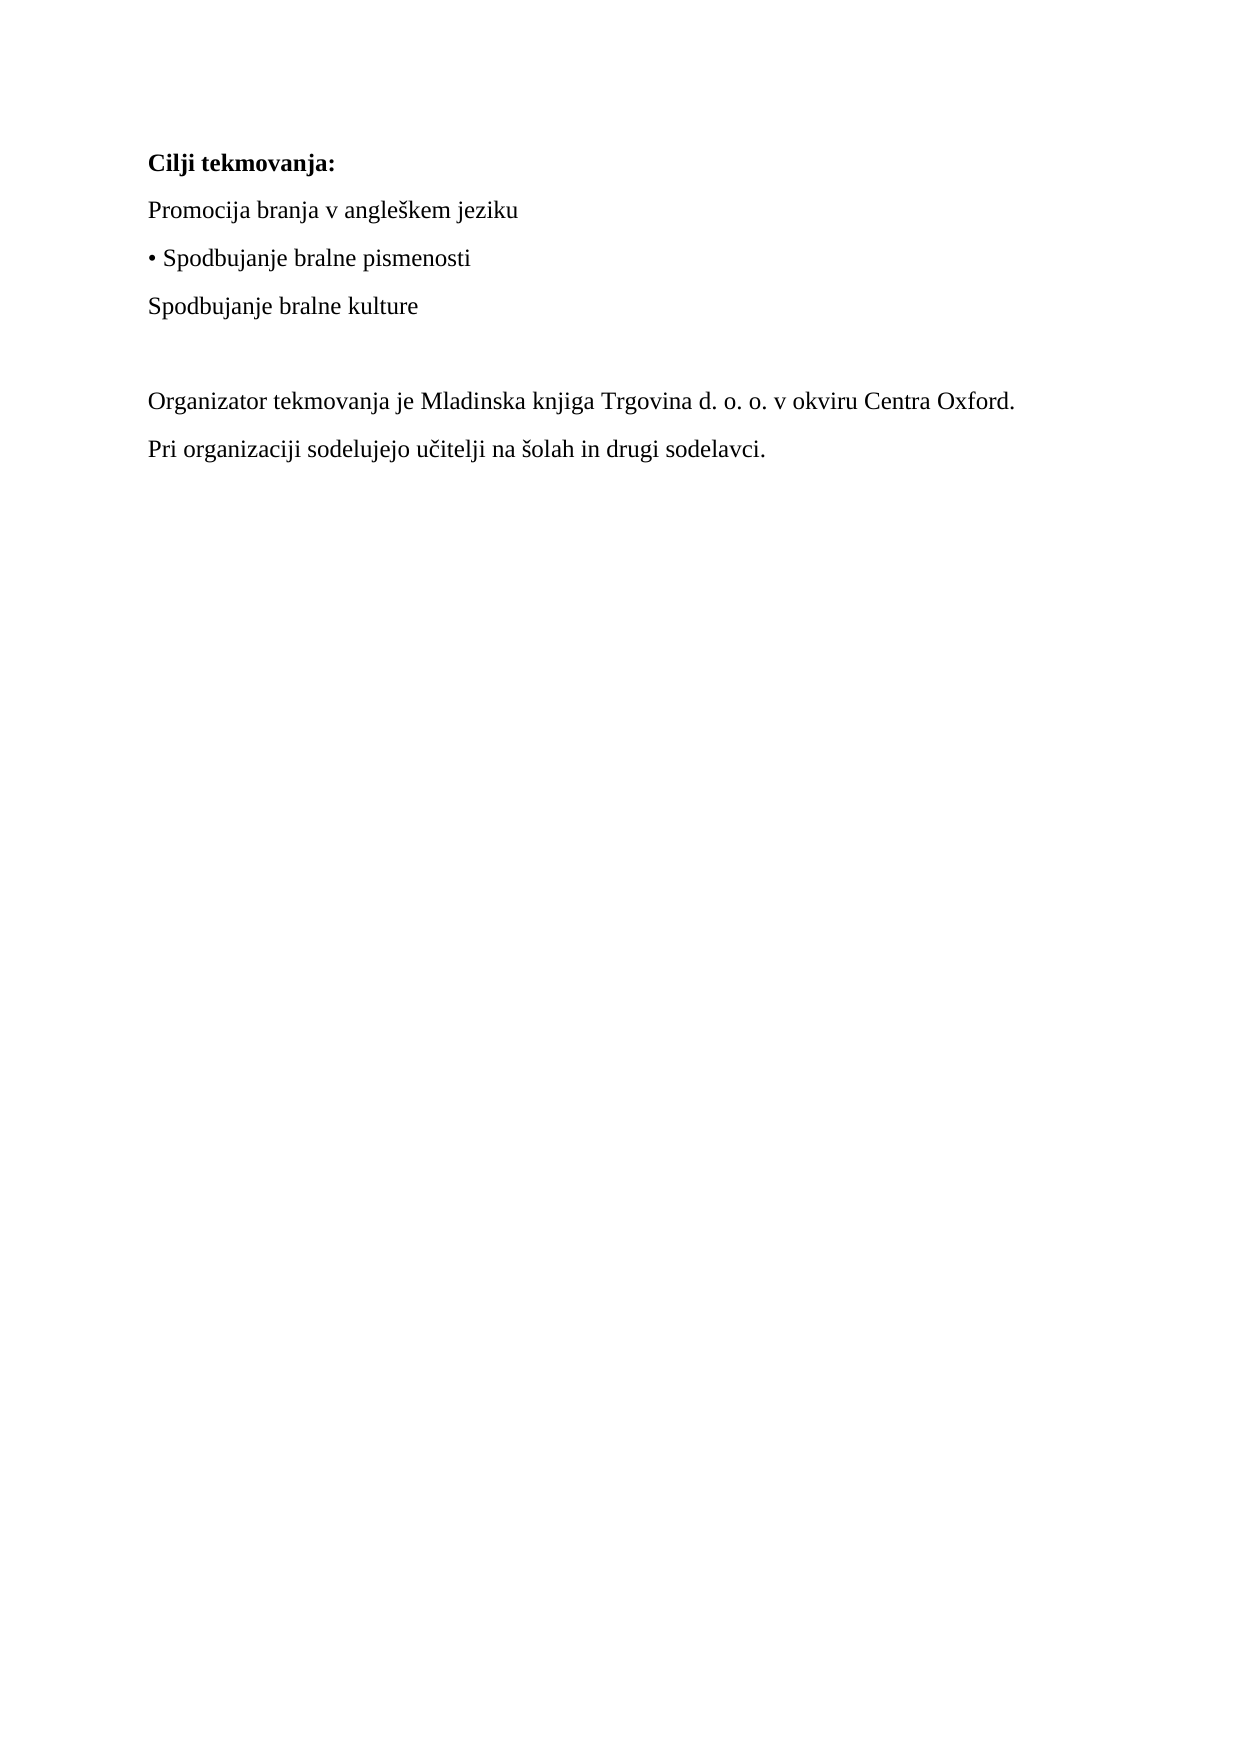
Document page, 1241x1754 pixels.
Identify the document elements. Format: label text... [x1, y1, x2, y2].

text Organizator tekmovanja je Mladinska knjiga Trgovina d. o. o. v okviru Centra Oxford. [148, 386, 1093, 415]
text Spodbujanje bralne kulture [148, 291, 1093, 319]
text Pri organizaciji sodelujejo učitelji na šolah in drugi sodelavci. [148, 434, 1093, 463]
text • Spodbujanje bralne pismenosti [148, 243, 1093, 272]
text Cilji tekmovanja: [148, 148, 1093, 176]
text Promocija branja v angleškem jeziku [148, 195, 1093, 224]
